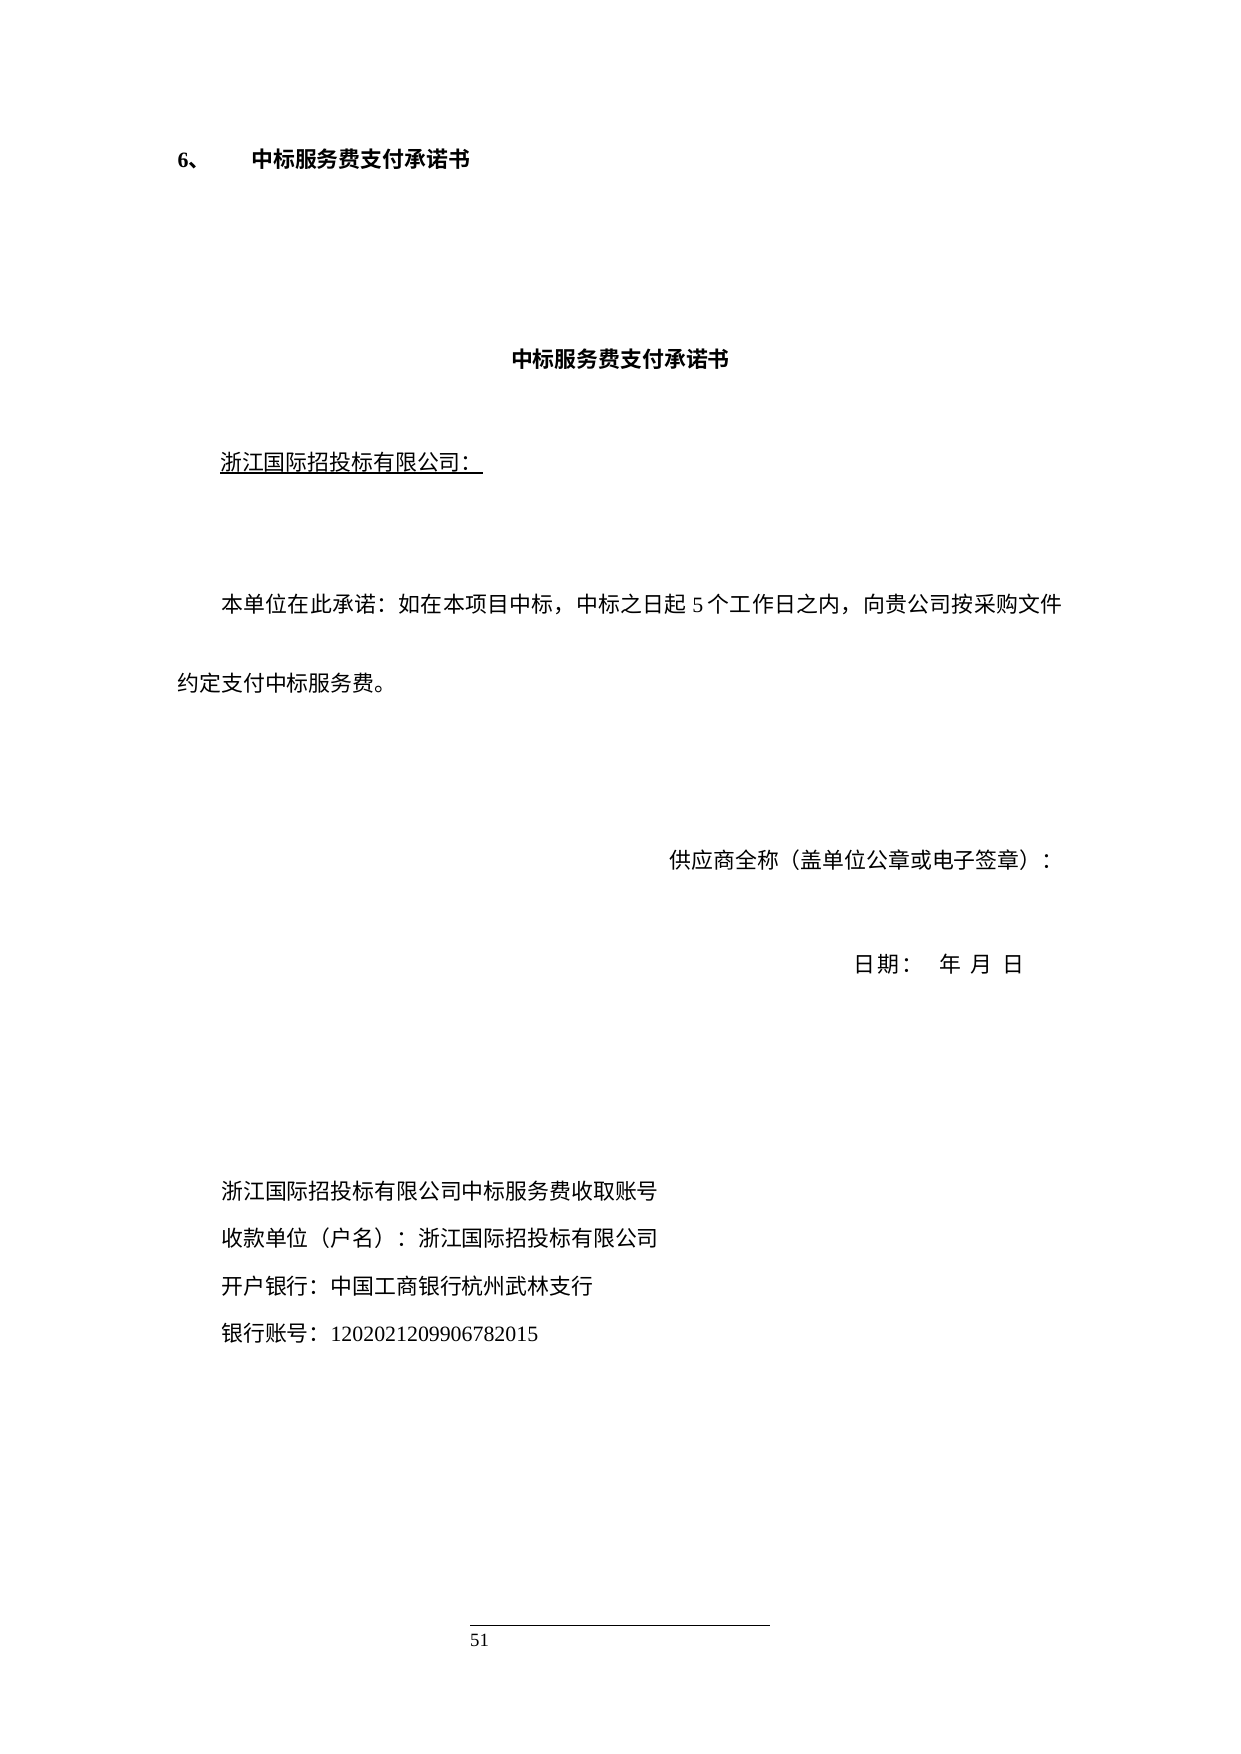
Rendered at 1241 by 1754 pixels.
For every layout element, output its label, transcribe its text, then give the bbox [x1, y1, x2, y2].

text 收款单位（户名）：浙江国际招投标有限公司 [177, 1221, 1063, 1253]
text 开户银行：中国工商银行杭州武林支行 [177, 1269, 1063, 1300]
subtitle 浙江国际招投标有限公司： [177, 445, 1063, 476]
text 供应商全称（盖单位公章或电子签章）： [177, 843, 1063, 874]
text 银行账号：1202021209906782015 [177, 1316, 1063, 1348]
text 日期： 年 月 日 [177, 946, 1024, 979]
text 6、 中标服务费支付承诺书 [177, 142, 1063, 174]
text 中标服务费支付承诺书 [177, 342, 1063, 374]
subtitle 本单位在此承诺：如在本项目中标，中标之日起5个工作日之内，向贵公司按采购文件约定支付中标服务费。 [177, 587, 1063, 698]
text 浙江国际招投标有限公司中标服务费收取账号 [177, 1174, 1063, 1205]
